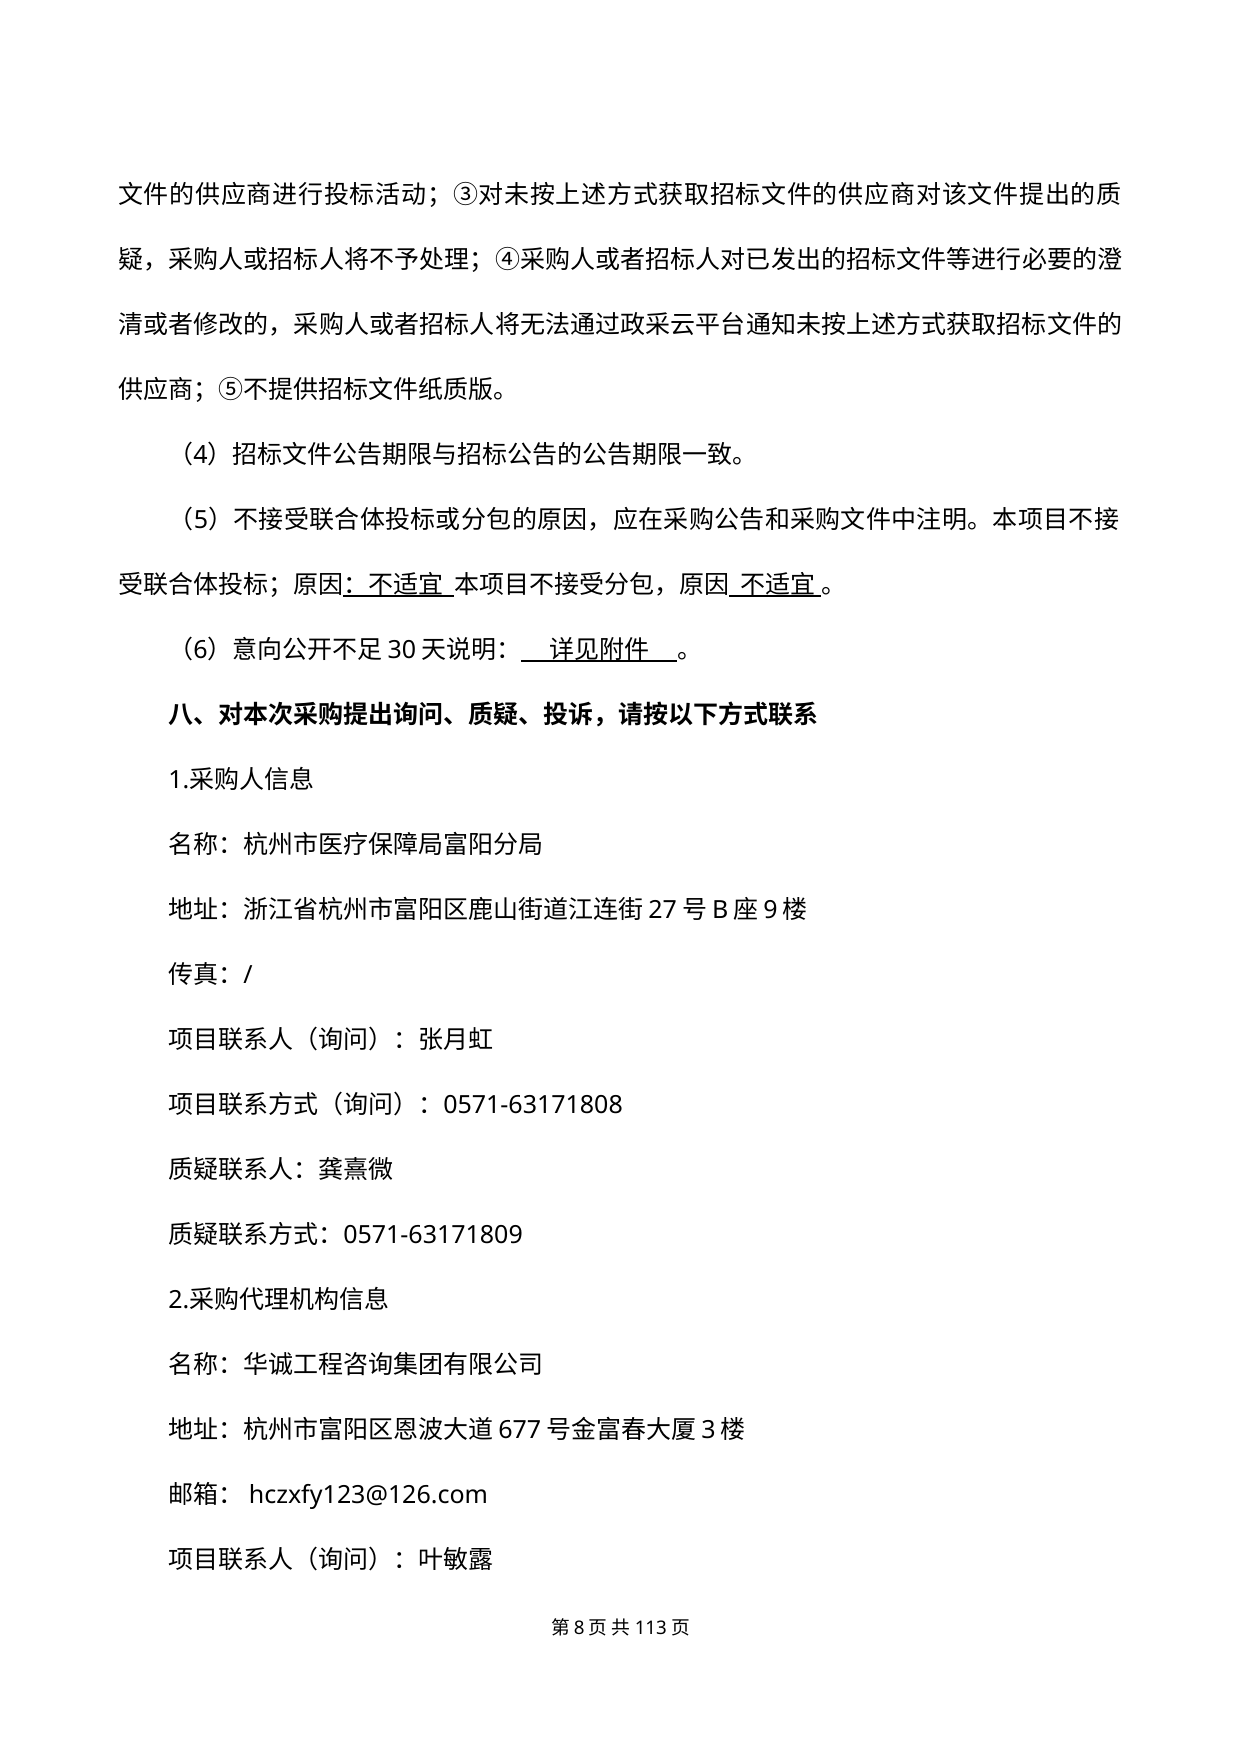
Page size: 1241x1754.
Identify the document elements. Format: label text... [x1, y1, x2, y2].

text 传真：/ [118, 940, 1122, 1005]
text 项目联系人（询问）：叶敏露 [118, 1525, 1122, 1590]
text 名称：华诚工程咨询集团有限公司 [118, 1330, 1122, 1395]
text 名称：杭州市医疗保障局富阳分局 [118, 810, 1122, 875]
text 项目联系方式（询问）：0571-63171808 [118, 1070, 1122, 1135]
text 地址：杭州市富阳区恩波大道677号金富春大厦3楼 [118, 1395, 1122, 1460]
text 2.采购代理机构信息 [118, 1265, 1122, 1330]
text （4）招标文件公告期限与招标公告的公告期限一致。 [118, 420, 1122, 485]
text 项目联系人（询问）：张月虹 [118, 1005, 1122, 1070]
text （6）意向公开不足30天说明： 详见附件 。 [118, 615, 1122, 680]
text （5）不接受联合体投标或分包的原因，应在采购公告和采购文件中注明。本项目不接受联合体投标；原因：不适宜 本项目不接受分包，原因 不适宜 。 [118, 485, 1122, 615]
text 邮箱： hczxfy123@126.com [118, 1460, 1122, 1525]
text 地址：浙江省杭州市富阳区鹿山街道江连街27号B座9楼 [118, 875, 1122, 940]
text 质疑联系方式：0571-63171809 [118, 1200, 1122, 1265]
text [118, 160, 1122, 420]
text 质疑联系人：龚熹微 [118, 1135, 1122, 1200]
text 八、对本次采购提出询问、质疑、投诉，请按以下方式联系 [118, 680, 1122, 745]
text 1.采购人信息 [118, 745, 1122, 810]
